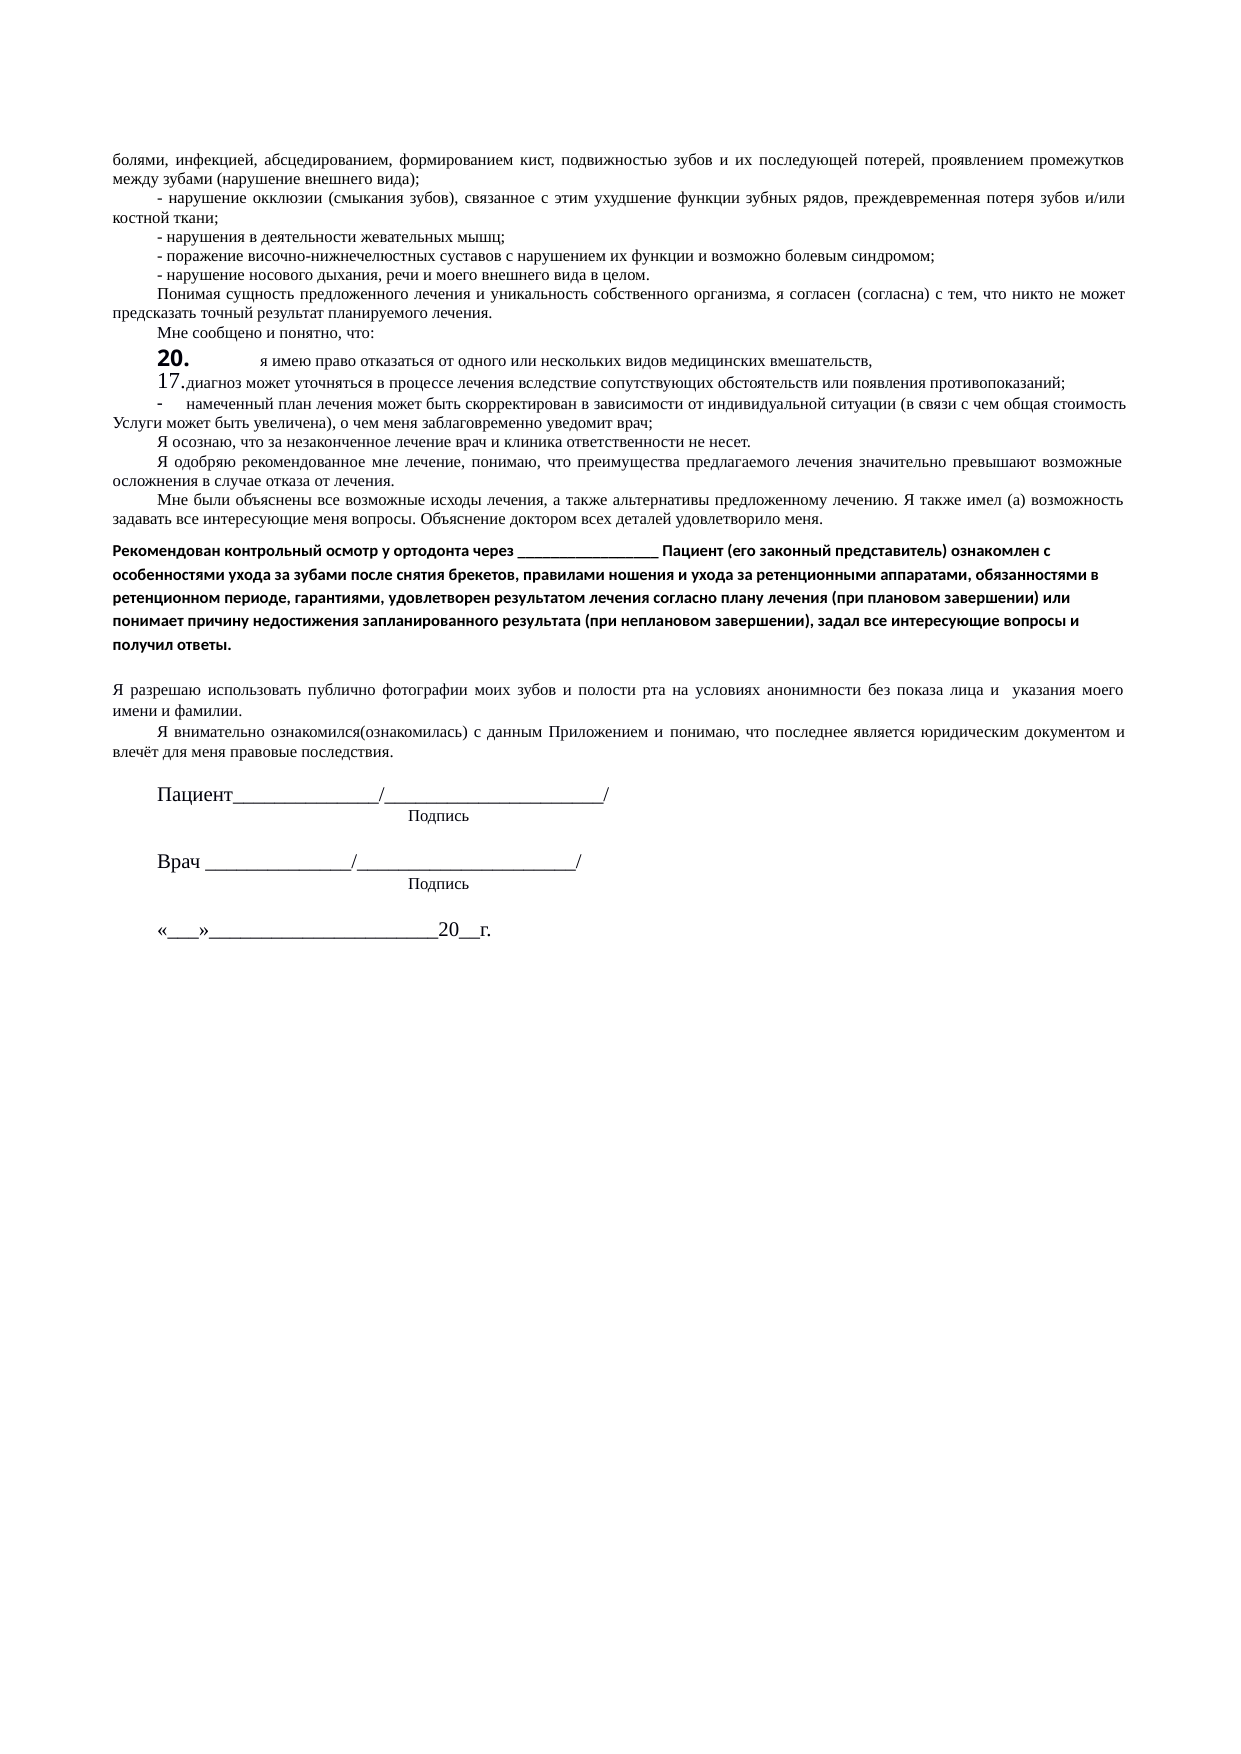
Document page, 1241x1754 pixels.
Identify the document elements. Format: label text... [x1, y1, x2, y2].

text - поражение височно-нижнечелюстных суставов с нарушением их функции и возможно болевым синдромом; [112, 246, 1126, 265]
text - нарушение окклюзии (смыкания зубов), связанное с этим ухудшение функции зубных рядов, преждевременная потеря зубов и/или костной ткани; [112, 188, 1126, 227]
text Я внимательно ознакомился(ознакомилась) с данным Приложением и понимаю, что последнее является юридическим документом и влечёт для меня правовые последствия. [112, 720, 1126, 761]
text Подпись [334, 873, 1128, 893]
text Врач ______________/_____________________/ [112, 849, 1128, 873]
list намеченный план лечения может быть скорректирован в зависимости от индивидуальной ситуации (в связи с чем общая стоимость Услуги может быть увеличена), о чем меня заблаговременно уведомит врач; [112, 394, 1128, 432]
text «___»______________________20__г. [112, 917, 1128, 941]
text Я разрешаю использовать публично фотографии моих зубов и полости рта на условиях анонимности без показа лица и указания моего имени и фамилии. [112, 678, 1126, 720]
text Подпись [334, 806, 1128, 825]
list диагноз может уточняться в процессе лечения вследствие сопутствующих обстоятельств или появления противопоказаний; [112, 373, 1128, 394]
list я имею право отказаться от одного или нескольких видов медицинских вмешательств, [112, 342, 1128, 373]
text Понимая сущность предложенного лечения и уникальность собственного организма, я согласен (согласна) с тем, что никто не может предсказать точный результат планируемого лечения. [112, 284, 1126, 322]
text Мне были объяснены все возможные исходы лечения, а также альтернативы предложенному лечению. Я также имел (а) возможность задавать все интересующие меня вопросы. Объяснение доктором всех деталей удовлетворило меня. [112, 490, 1126, 528]
text - нарушение носового дыхания, речи и моего внешнего вида в целом. [112, 265, 1126, 284]
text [112, 150, 1126, 188]
text - нарушения в деятельности жевательных мышц; [112, 227, 1126, 246]
text Я осознаю, что за незаконченное лечение врач и клиника ответственности не несет. [112, 432, 1123, 451]
text Я одобряю рекомендованное мне лечение, понимаю, что преимущества предлагаемого лечения значительно превышают возможные осложнения в случае отказа от лечения. [112, 451, 1123, 490]
text Мне сообщено и понятно, что: [112, 322, 1128, 342]
text Пациент______________/_____________________/ [112, 782, 1128, 806]
text Рекомендован контрольный осмотр у ортодонта через _________________ Пациент (его законный представитель) ознакомлен с особенностями ухода за зубами после снятия брекетов, правилами ношения и ухода за ретенционными аппаратами, обязанностями в ретенционном периоде, гарантиями, удовлетворен результатом лечения согласно плану лечения (при плановом завершении) или понимает причину недостижения запланированного результата (при неплановом завершении), задал все интересующие вопросы и получил ответы. [112, 541, 1128, 654]
